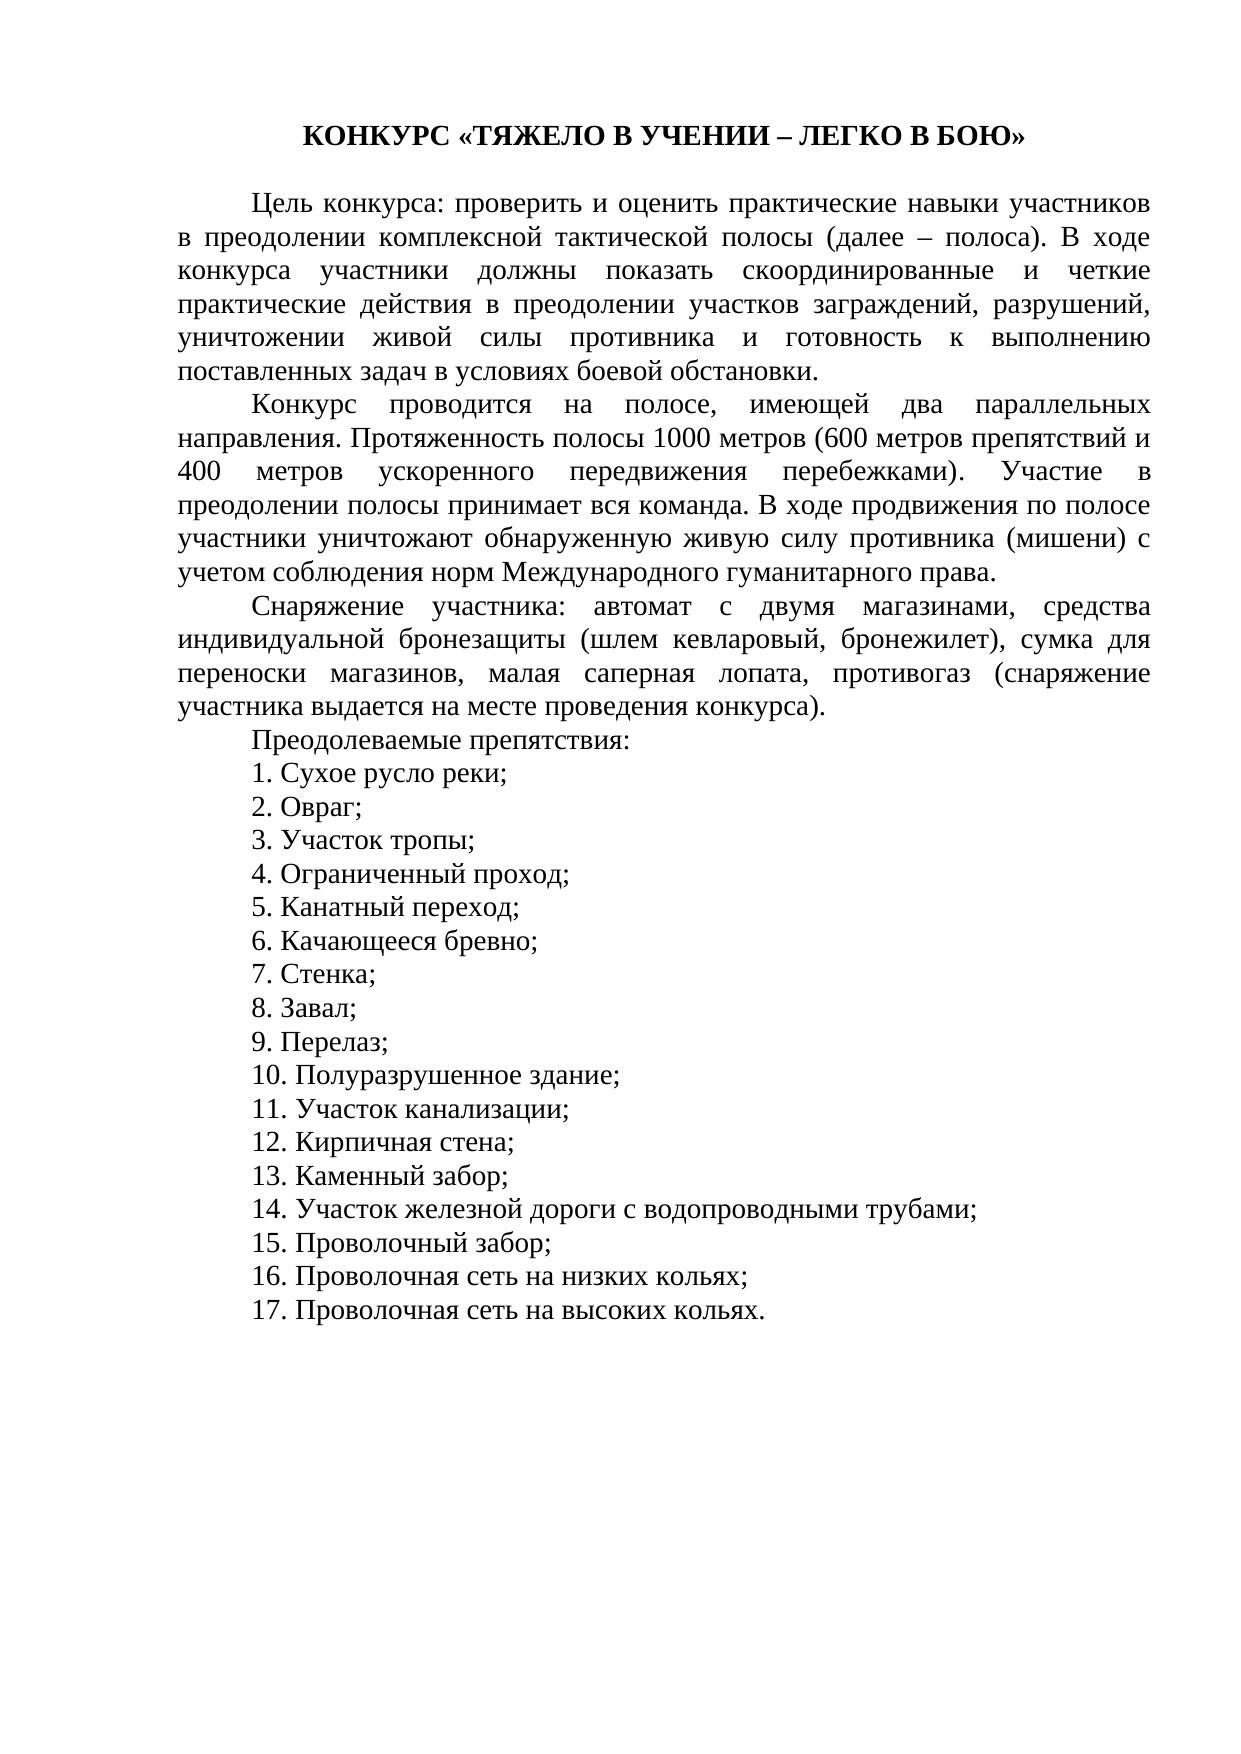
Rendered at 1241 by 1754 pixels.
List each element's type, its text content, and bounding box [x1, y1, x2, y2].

text 15. Проволочный забор; [177, 1225, 1152, 1258]
text 5. Канатный переход; [177, 889, 1152, 923]
text 7. Стенка; [177, 957, 1152, 990]
text 14. Участок железной дороги с водопроводными трубами; [177, 1191, 1152, 1225]
text 16. Проволочная сеть на низких кольях; [177, 1258, 1152, 1292]
text 9. Перелаз; [177, 1024, 1152, 1057]
text 8. Завал; [177, 990, 1152, 1024]
text Снаряжение участника: автомат с двумя магазинами, средства индивидуальной бронезащиты (шлем кевларовый, бронежилет), сумка для переноски магазинов, малая саперная лопата, противогаз (снаряжение участника выдается на месте проведения конкурса). [177, 588, 1152, 722]
text 11. Участок канализации; [177, 1091, 1152, 1124]
text 17. Проволочная сеть на высоких кольях. [177, 1292, 1152, 1326]
text 13. Каменный забор; [177, 1158, 1152, 1191]
text 1. Сухое русло реки; [177, 755, 1152, 789]
text 6. Качающееся бревно; [177, 923, 1152, 957]
text Конкурс проводится на полосе, имеющей два параллельных направления. Протяженность полосы 1000 метров (600 метров препятствий и 400 метров ускоренного передвижения перебежками). Участие в преодолении полосы принимает вся команда. В ходе продвижения по полосе участники уничтожают обнаруженную живую силу противника (мишени) с учетом соблюдения норм Международного гуманитарного права. [177, 386, 1152, 588]
text КОНКУРС «ТЯЖЕЛО В УЧЕНИИ – ЛЕГКО В БОЮ» [177, 118, 1152, 152]
text Цель конкурса: проверить и оценить практические навыки участников в преодолении комплексной тактической полосы (далее – полоса). В ходе конкурса участники должны показать скоординированные и четкие практические действия в преодолении участков заграждений, разрушений, уничтожении живой силы противника и готовность к выполнению поставленных задач в условиях боевой обстановки. [177, 185, 1152, 386]
text Преодолеваемые препятствия: [177, 722, 1152, 755]
text 2. Овраг; [177, 789, 1152, 822]
text 3. Участок тропы; [177, 822, 1152, 856]
text 10. Полуразрушенное здание; [177, 1057, 1152, 1091]
text 12. Кирпичная стена; [177, 1124, 1152, 1158]
text 4. Ограниченный проход; [177, 856, 1152, 889]
